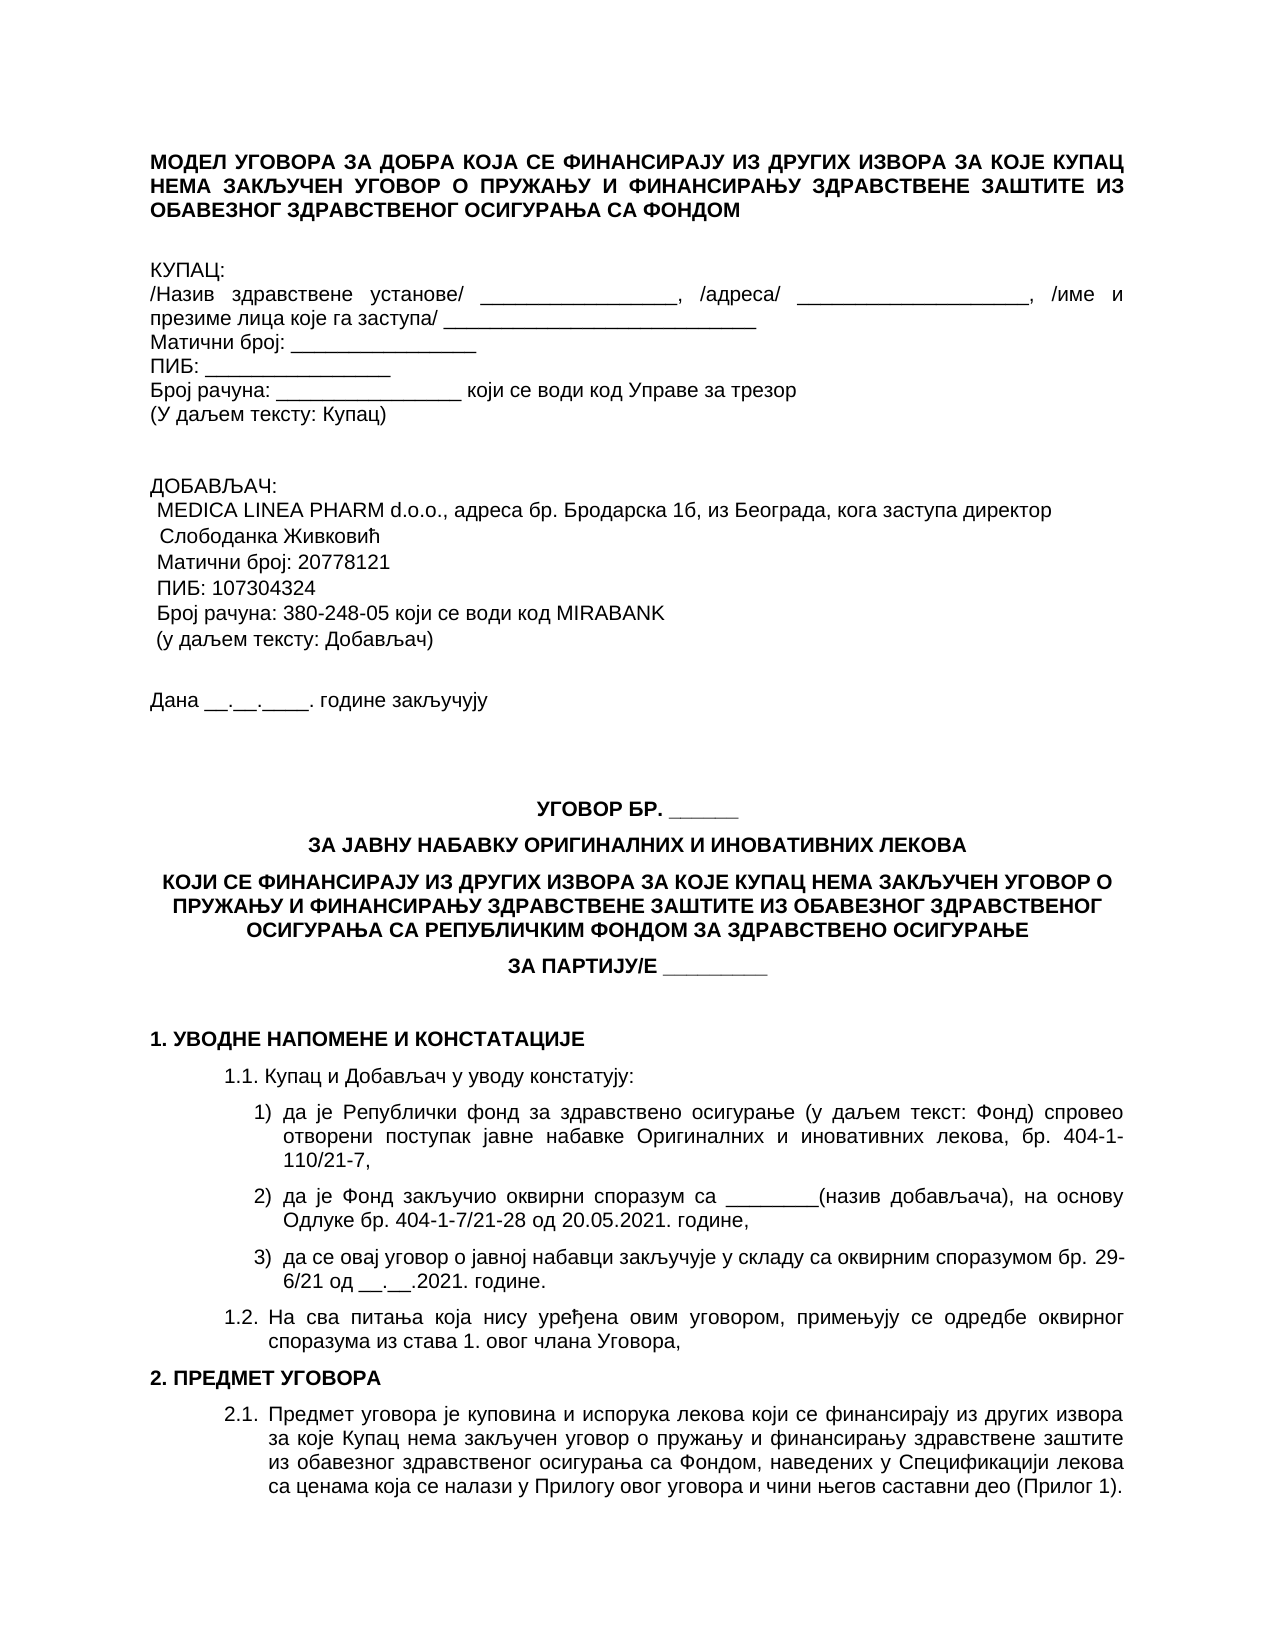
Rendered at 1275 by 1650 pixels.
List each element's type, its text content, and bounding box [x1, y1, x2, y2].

text ПИБ: 107304324 [157, 575, 1125, 599]
text 1) да је Републички фонд за здравствено осигурање (у даљем текст: Фонд) спровео отворени поступак јавне набавке Оригиналних и иновативних лекова, бр. 404-1-110/21-7, [253, 1100, 1125, 1172]
text 2.1. Предмет уговора је куповина и испорука лекова који се финансирају из других извора за које Купац нема закључен уговор о пружању и финансирању здравствене заштите из обавезног здравственог осигурања са Фондом, наведених у Спецификацији лекова са ценама која се налази у Прилогу овог уговора и чини његов саставни део (Прилог 1). [224, 1402, 1125, 1498]
text ДОБАВЉАЧ: [150, 474, 1125, 498]
text 1. УВОДНЕ НАПОМЕНЕ И КОНСТАТАЦИЈЕ [150, 1027, 1125, 1051]
text 1.2. На сва питања која нису уређена овим уговором, примењују се одредбе оквирног споразума из става 1. овог члана Уговора, [224, 1305, 1125, 1353]
text 2) да је Фонд закључио оквирни споразум са ________(назив добављача), на основу Одлуке бр. 404-1-7/21-28 од 20.05.2021. године, [253, 1184, 1125, 1232]
text MEDICA LINEA PHARM d.o.o., адреса бр. Бродарска 1б, из Београда, кога заступа директор Слободанка Живковић [157, 498, 1125, 548]
text ЗА ПАРТИЈУ/Е _________ [150, 954, 1125, 978]
text Матични број: 20778121 [157, 549, 1125, 573]
text ПИБ: ________________ [150, 354, 1125, 378]
text КУПАЦ: [150, 258, 1125, 282]
text ЗА ЈАВНУ НАБАВКУ ОРИГИНАЛНИХ И ИНОВАТИВНИХ ЛЕКOВА [150, 833, 1125, 857]
text (У даљем тексту: Купац) [150, 402, 1125, 426]
text (у даљем тексту: Добављач) [150, 627, 1125, 651]
text Матични број: ________________ [150, 330, 1125, 354]
text Број рачуна: ________________ који се води код Управе за трезор [150, 378, 1125, 402]
text 1.1. Купац и Добављач у уводу констатују: [224, 1063, 1125, 1087]
text /Назив здравствене установе/ _________________, /адреса/ ____________________, /име и презиме лица које га заступа/ ___________________________ [150, 282, 1125, 330]
text Дана __.__.____. године закључују [150, 687, 1125, 711]
text 3) да се овај уговор о јавној набавци закључује у складу са оквирним споразумом бр. 29-6/21 од __.__.2021. године. [253, 1245, 1125, 1293]
text Број рачуна: 380-248-05 који се води код MIRABANK [157, 601, 1125, 625]
text КОЈИ СЕ ФИНАНСИРАЈУ ИЗ ДРУГИХ ИЗВОРА ЗА КОЈЕ КУПАЦ НЕМА ЗАКЉУЧЕН УГОВОР О ПРУЖАЊУ И ФИНАНСИРАЊУ ЗДРАВСТВЕНЕ ЗАШТИТЕ ИЗ ОБАВЕЗНОГ ЗДРАВСТВЕНОГ ОСИГУРАЊА СА РЕПУБЛИЧКИМ ФОНДОМ ЗА ЗДРАВСТВЕНО ОСИГУРАЊЕ [150, 870, 1125, 942]
text МОДЕЛ УГОВОРА ЗА ДОБРА КОЈА СЕ ФИНАНСИРАЈУ ИЗ ДРУГИХ ИЗВОРА ЗА КОЈЕ КУПАЦ НЕМА ЗАКЉУЧЕН УГОВОР О ПРУЖАЊУ И ФИНАНСИРАЊУ ЗДРАВСТВЕНЕ ЗАШТИТЕ ИЗ ОБАВЕЗНОГ ЗДРАВСТВЕНОГ ОСИГУРАЊА СА ФОНДОМ [150, 150, 1125, 222]
text УГОВОР БР. ______ [150, 797, 1125, 821]
text 2. ПРЕДМЕТ УГОВОРА [150, 1366, 1125, 1389]
